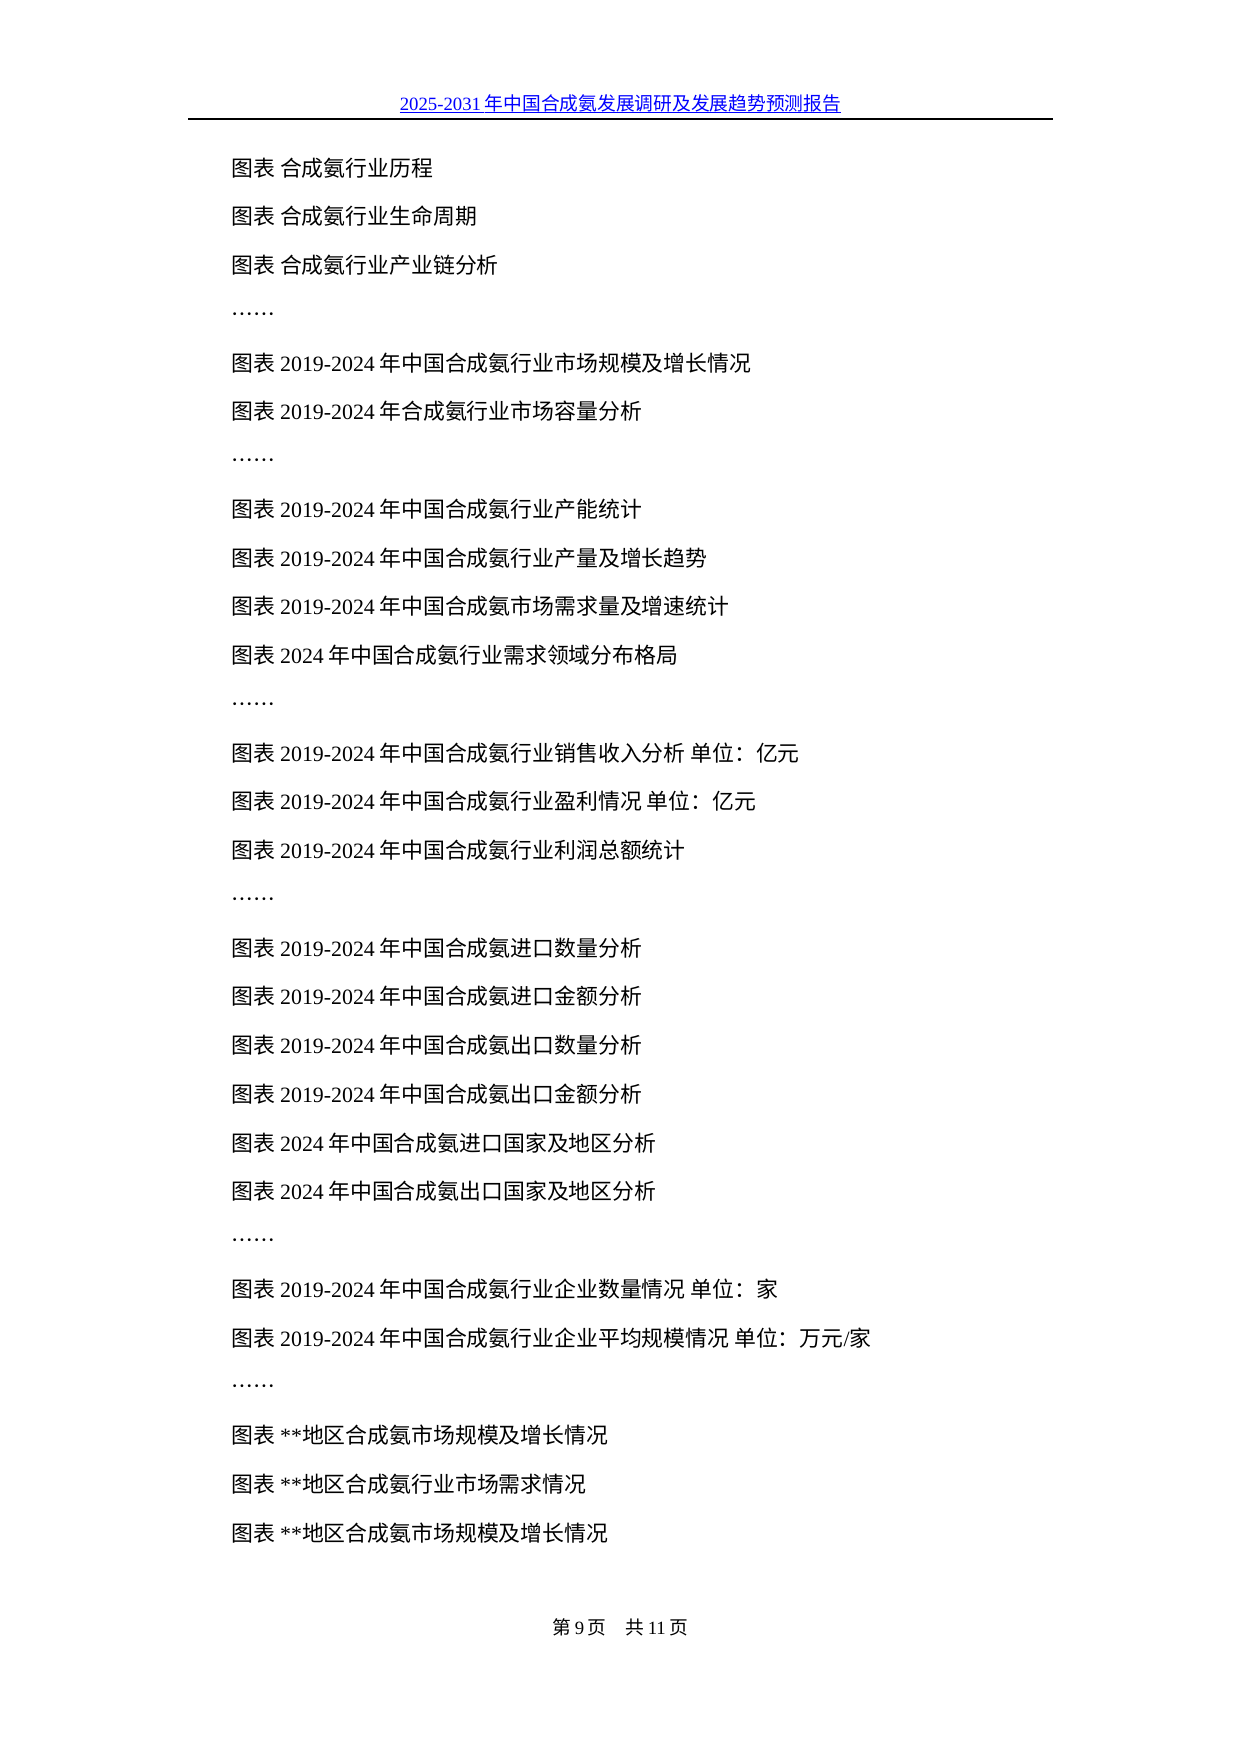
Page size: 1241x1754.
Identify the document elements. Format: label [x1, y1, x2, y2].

text [187, 150, 1053, 1548]
